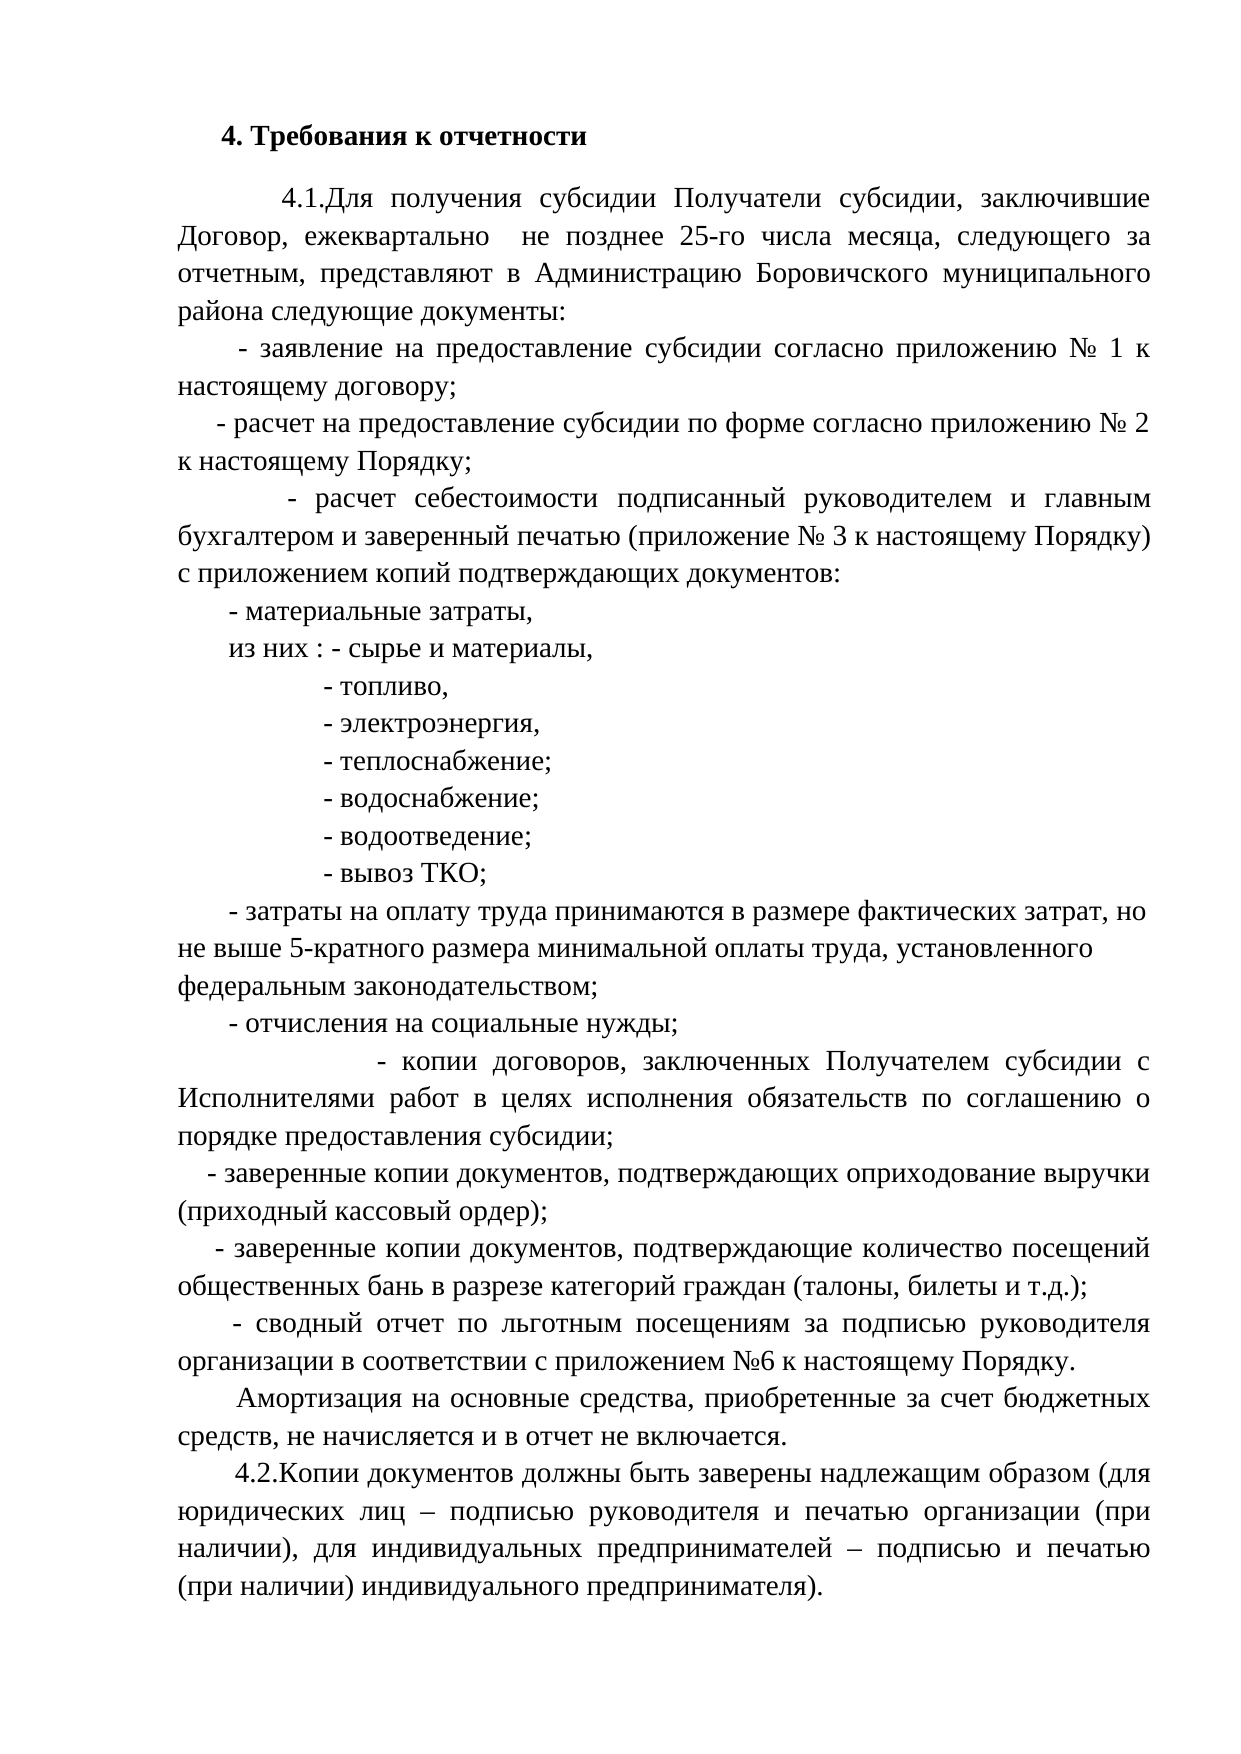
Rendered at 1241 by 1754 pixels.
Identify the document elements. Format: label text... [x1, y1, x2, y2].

text - электроэнергия, [177, 702, 1152, 740]
text - топливо, [177, 665, 1152, 702]
text - материальные затраты, [177, 590, 1152, 627]
text - заверенные копии документов, подтверждающие количество посещений общественных бань в разрезе категорий граждан (талоны, билеты и т.д.); [177, 1227, 1152, 1302]
text 4.1.Для получения субсидии Получатели субсидии, заключившие Договор, ежеквартально не позднее 25-го числа месяца, следующего за отчетным, представляют в Администрацию Боровичского муниципального района следующие документы: [177, 177, 1152, 327]
text - заверенные копии документов, подтверждающих оприходование выручки (приходный кассовый ордер); [177, 1152, 1152, 1227]
text - отчисления на социальные нужды; [177, 1002, 1152, 1040]
text - водоотведение; [177, 815, 1152, 852]
text Амортизация на основные средства, приобретенные за счет бюджетных средств, не начисляется и в отчет не включается. [177, 1377, 1152, 1452]
text - вывоз ТКО; [177, 852, 1152, 890]
text - заявление на предоставление субсидии согласно приложению № 1 к настоящему договору; [177, 327, 1152, 402]
text - копии договоров, заключенных Получателем субсидии с Исполнителями работ в целях исполнения обязательств по соглашению о порядке предоставления субсидии; [177, 1040, 1152, 1152]
text из них : - сырье и материалы, [177, 627, 1152, 665]
text - расчет себестоимости подписанный руководителем и главным бухгалтером и заверенный печатью (приложение № 3 к настоящему Порядку) с приложением копий подтверждающих документов: [177, 477, 1152, 590]
text - расчет на предоставление субсидии по форме согласно приложению № 2 к настоящему Порядку; [177, 402, 1152, 477]
text - сводный отчет по льготным посещениям за подписью руководителя организации в соответствии с приложением №6 к настоящему Порядку. [177, 1302, 1152, 1377]
text - затраты на оплату труда принимаются в размере фактических затрат, но не выше 5-кратного размера минимальной оплаты труда, установленного федеральным законодательством; [177, 890, 1152, 1002]
text 4. Требования к отчетности [177, 118, 1152, 152]
text - теплоснабжение; [177, 740, 1152, 777]
text - водоснабжение; [177, 777, 1152, 815]
text 4.2.Копии документов должны быть заверены надлежащим образом (для юридических лиц – подписью руководителя и печатью организации (при наличии), для индивидуальных предпринимателей – подписью и печатью (при наличии) индивидуального предпринимателя). [177, 1452, 1152, 1602]
